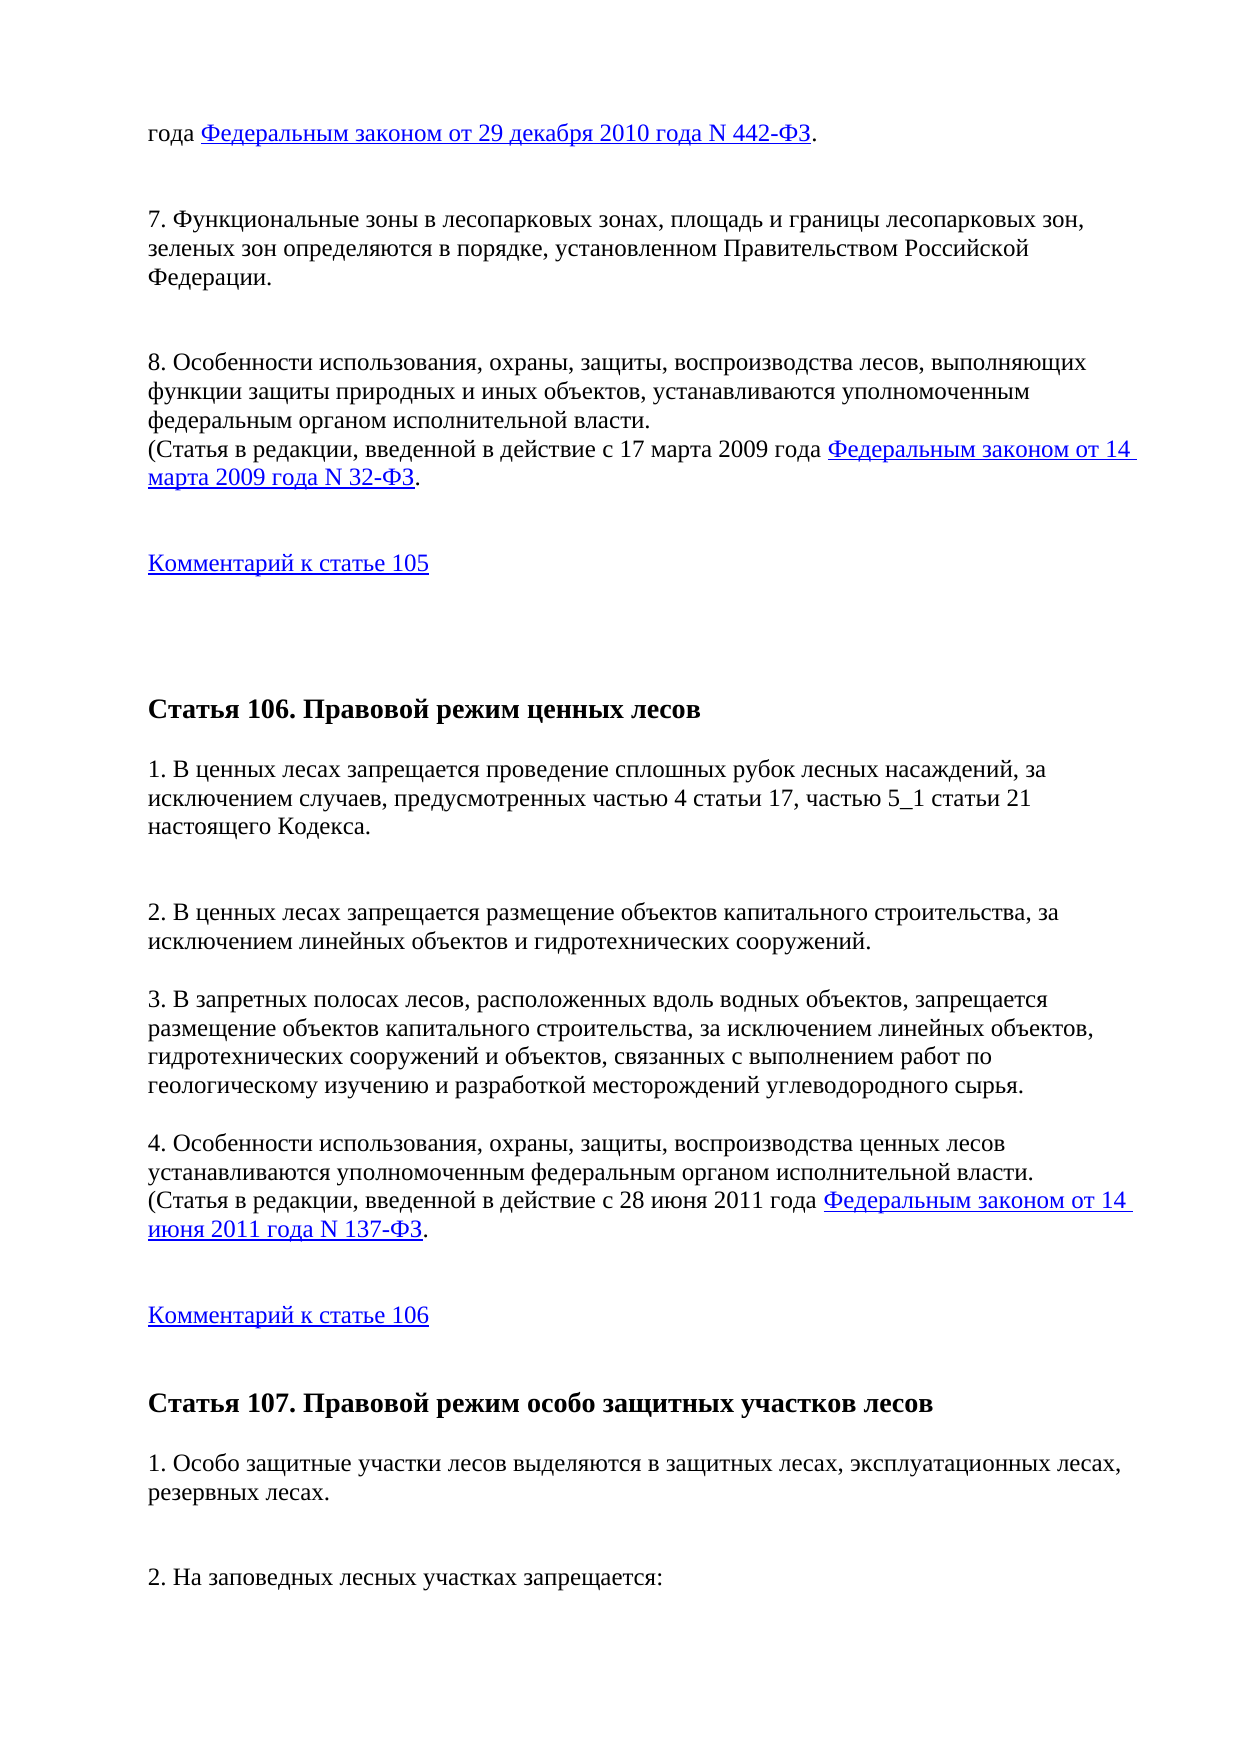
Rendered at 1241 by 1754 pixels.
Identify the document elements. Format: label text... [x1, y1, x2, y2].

text Статья 107. Правовой режим особо защитных участков лесов [148, 1386, 1152, 1419]
text Комментарий к статье 106 [148, 1300, 1152, 1357]
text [148, 118, 1152, 175]
text 8. Особенности использования, охраны, защиты, воспроизводства лесов, выполняющих функции защиты природных и иных объектов, устанавливаются уполномоченным федеральным органом исполнительной власти. (Статья в редакции, введенной в действие с 17 марта 2009 года Федеральным законом от 14 марта 2009 года N 32-ФЗ. [148, 347, 1152, 519]
text 1. Особо защитные участки лесов выделяются в защитных лесах, эксплуатационных лесах, резервных лесах. [148, 1448, 1152, 1533]
text 2. В ценных лесах запрещается размещение объектов капитального строительства, за исключением линейных объектов и гидротехнических сооружений. [148, 897, 1152, 955]
text 4. Особенности использования, охраны, защиты, воспроизводства ценных лесов устанавливаются уполномоченным федеральным органом исполнительной власти. (Статья в редакции, введенной в действие с 28 июня 2011 года Федеральным законом от 14 июня 2011 года N 137-ФЗ. [148, 1128, 1152, 1271]
text Комментарий к статье 105 [148, 548, 1152, 577]
text 3. В запретных полосах лесов, расположенных вдоль водных объектов, запрещается размещение объектов капитального строительства, за исключением линейных объектов, гидротехнических сооружений и объектов, связанных с выполнением работ по геологическому изучению и разработкой месторождений углеводородного сырья. [148, 984, 1152, 1099]
text 7. Функциональные зоны в лесопарковых зонах, площадь и границы лесопарковых зон, зеленых зон определяются в порядке, установленном Правительством Российской Федерации. [148, 204, 1152, 318]
text 1. В ценных лесах запрещается проведение сплошных рубок лесных насаждений, за исключением случаев, предусмотренных частью 4 статьи 17, частью 5_1 статьи 21 настоящего Кодекса. [148, 754, 1152, 868]
text Статья 106. Правовой режим ценных лесов [148, 692, 1152, 725]
text 2. На заповедных лесных участках запрещается: [148, 1562, 1152, 1619]
